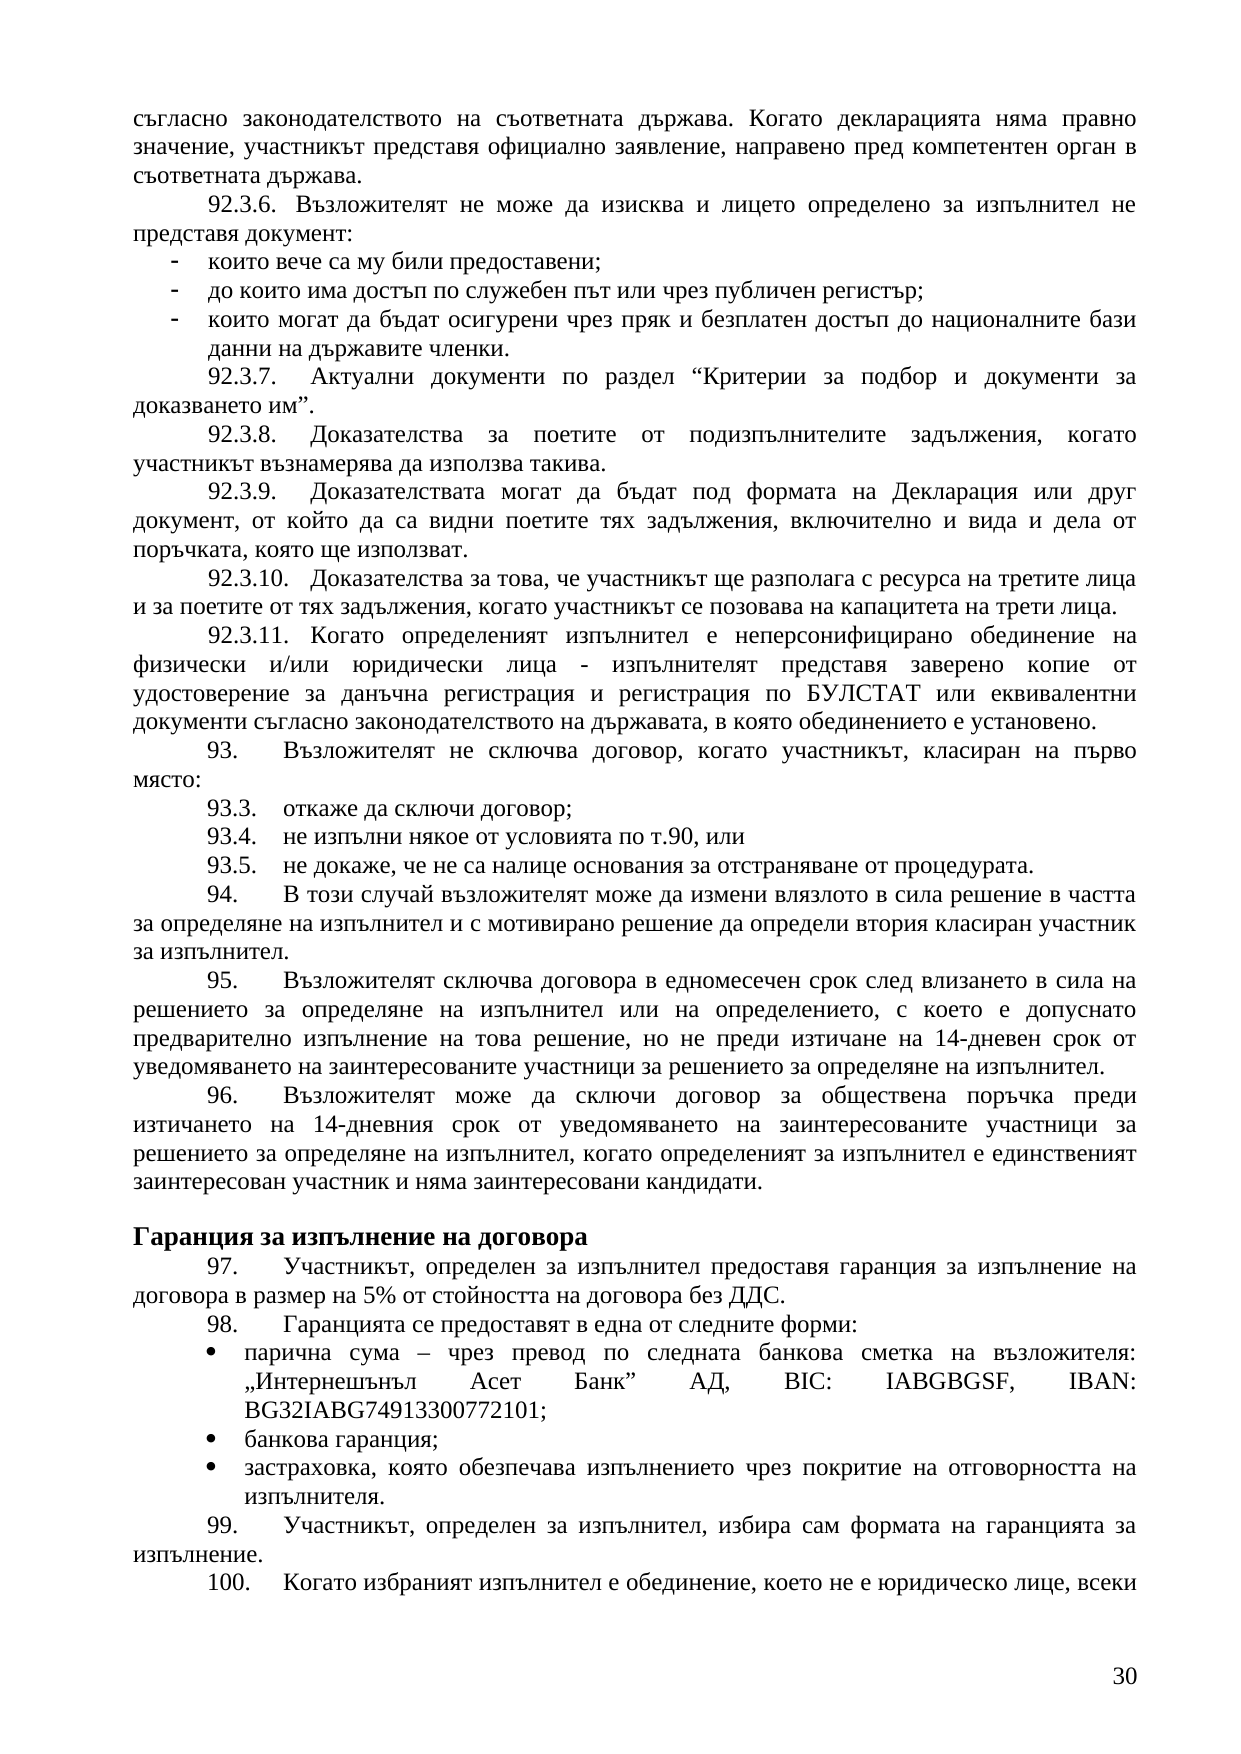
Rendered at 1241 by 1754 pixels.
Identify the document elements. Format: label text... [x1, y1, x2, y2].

list Възложителят може да сключи договор за обществена поръчка преди изтичането на 14-дневния срок от уведомяването на заинтересованите участници за решението за определяне на изпълнител, когато определеният за изпълнител е единственият заинтересован участник и няма заинтересовани кандидати. [133, 1080, 1138, 1195]
list Доказателства за това, че участникът ще разполага с ресурса на третите лица и за поетите от тях задължения, когато участникът се позовава на капацитета на трети лица. [133, 563, 1138, 620]
list откаже да сключи договор; [133, 793, 1138, 821]
list Възложителят сключва договора в едномесечен срок след влизането в сила на решението за определяне на изпълнител или на определението, с което е допуснато предварително изпълнение на това решение, но не преди изтичане на 14-дневен срок от уведомяването на заинтересованите участници за решението за определяне на изпълнител. [133, 965, 1138, 1080]
list Доказателствата могат да бъдат под формата на Декларация или друг документ, от който да са видни поетите тях задължения, включително и вида и дела от поръчката, която ще използват. [133, 476, 1138, 563]
list Актуални документи по раздел “Критерии за подбор и документи за доказването им”. [133, 361, 1138, 419]
list Участникът, определен за изпълнител, избира сам формата на гаранцията за изпълнение. [133, 1510, 1138, 1567]
list Доказателства за поетите от подизпълнителите задължения, когато участникът възнамерява да използва такива. [133, 419, 1138, 476]
subtitle Гаранция за изпълнение на договора [133, 1220, 1138, 1251]
list Участникът, определен за изпълнител предоставя гаранция за изпълнение на договора в размер на 5% от стойността на договора без ДДС. [133, 1251, 1138, 1309]
list застраховка, която обезпечава изпълнението чрез покритие на отговорността на изпълнителя. [207, 1452, 1138, 1510]
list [133, 103, 1138, 189]
list Гаранцията се предоставят в една от следните форми: [133, 1309, 1138, 1337]
list Възложителят не може да изисква и лицето определено за изпълнител не представя документ: [133, 189, 1138, 246]
list които вече са му били предоставени; [170, 246, 1138, 275]
list до които има достъп по служебен път или чрез публичен регистър; [170, 275, 1138, 304]
list Когато определеният изпълнител е неперсонифицирано обединение на физически и/или юридически лица - изпълнителят представя заверено копие от удостоверение за данъчна регистрация и регистрация по БУЛСТАТ или еквивалентни документи съгласно законодателството на държавата, в която обединението е установено. [133, 620, 1138, 735]
list които могат да бъдат осигурени чрез пряк и безплатен достъп до националните бази данни на държавите членки. [170, 304, 1138, 361]
list Възложителят не сключва договор, когато участникът, класиран на първо място: [133, 735, 1138, 793]
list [133, 1567, 1138, 1596]
list не докаже, че не са налице основания за отстраняване от процедурата. [133, 850, 1138, 879]
list В този случай възложителят може да измени влязлото в сила решение в частта за определяне на изпълнител и с мотивирано решение да определи втория класиран участник за изпълнител. [133, 879, 1138, 965]
list не изпълни някое от условията по т.90, или [133, 821, 1138, 850]
list парична сума – чрез превод по следната банкова сметка на възложителя: „Интернешънъл Асет Банк” АД, BIC: IABGBGSF, IBAN: BG32IABG74913300772101; [207, 1337, 1138, 1424]
list банкова гаранция; [207, 1424, 1138, 1452]
